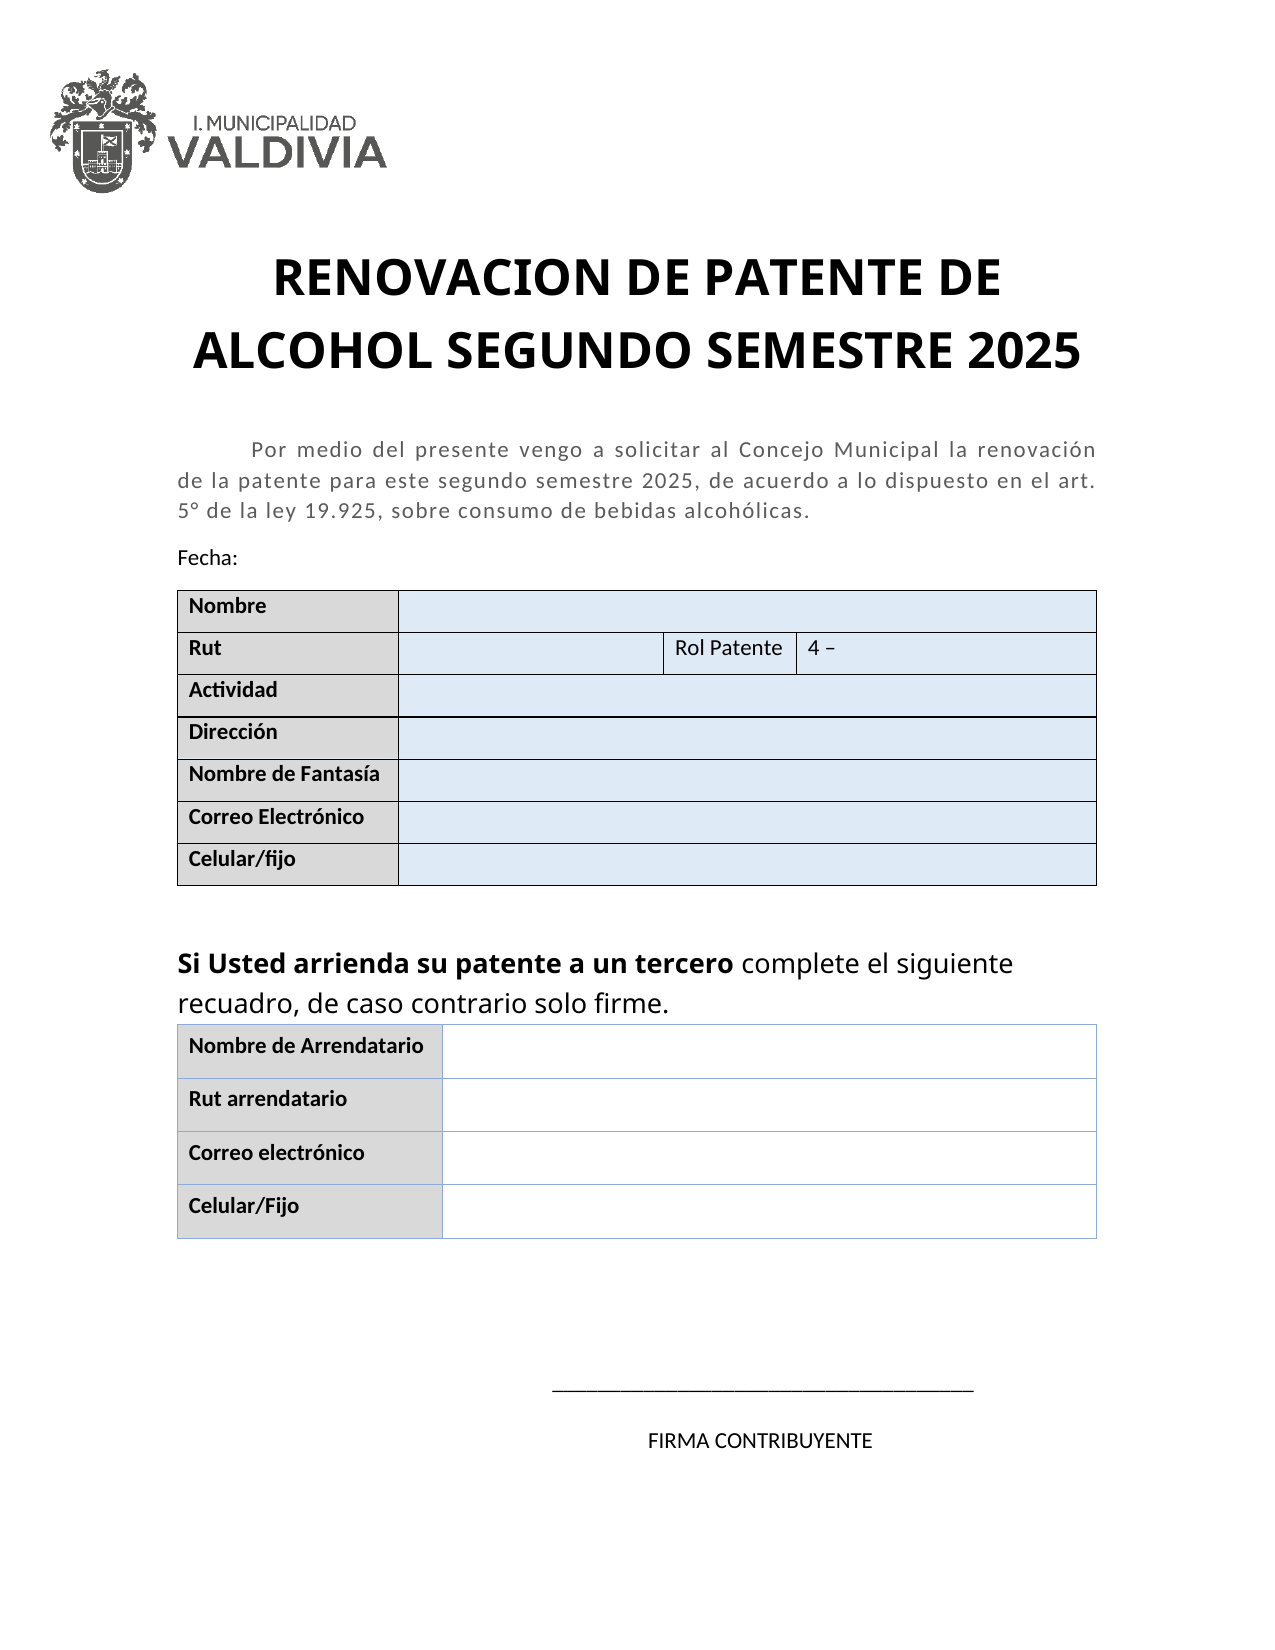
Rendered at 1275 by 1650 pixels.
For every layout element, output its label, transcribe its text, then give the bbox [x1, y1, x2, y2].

text FIRMA CONTRIBUYENTE [177, 1426, 1098, 1454]
table_cell Dirección [178, 718, 398, 758]
table_cell [443, 1132, 1096, 1184]
table_cell Rut [178, 633, 398, 674]
table_header [443, 1025, 1096, 1078]
table_cell 4 – [797, 633, 1096, 674]
text _____________________________________ [177, 1367, 1098, 1396]
text Fecha: [177, 543, 1098, 571]
table_cell [443, 1185, 1096, 1238]
table_cell [443, 1079, 1096, 1131]
table_cell [399, 844, 1096, 885]
table_header [399, 591, 1096, 632]
table_cell Nombre de Fantasía [178, 760, 398, 801]
table_cell Correo Electrónico [178, 802, 398, 843]
table_cell Celular/fijo [178, 844, 398, 885]
picture [45, 65, 428, 198]
table_cell Rol Patente [664, 633, 796, 674]
subtitle RENOVACION DE PATENTE DE ALCOHOL SEGUNDO SEMESTRE 2025 [177, 242, 1098, 383]
table_cell [399, 675, 1096, 716]
table_cell [399, 633, 663, 674]
table_cell Actividad [178, 675, 398, 716]
subtitle Si Usted arrienda su patente a un tercero complete el siguiente recuadro, de caso contrario solo firme. [177, 945, 1098, 1021]
table_cell Rut arrendatario [178, 1079, 442, 1131]
table_cell [399, 802, 1096, 843]
table_cell [399, 718, 1096, 758]
table_header Nombre [178, 591, 398, 632]
table_header Nombre de Arrendatario [178, 1025, 442, 1078]
table_cell [399, 760, 1096, 801]
table_cell Correo electrónico [178, 1132, 442, 1184]
subtitle Por medio del presente vengo a solicitar al Concejo Municipal la renovación de la patente para este segundo semestre 2025, de acuerdo a lo dispuesto en el art. 5° de la ley 19.925, sobre consumo de bebidas alcohólicas. [177, 436, 1098, 524]
table_cell Celular/Fijo [178, 1185, 442, 1238]
